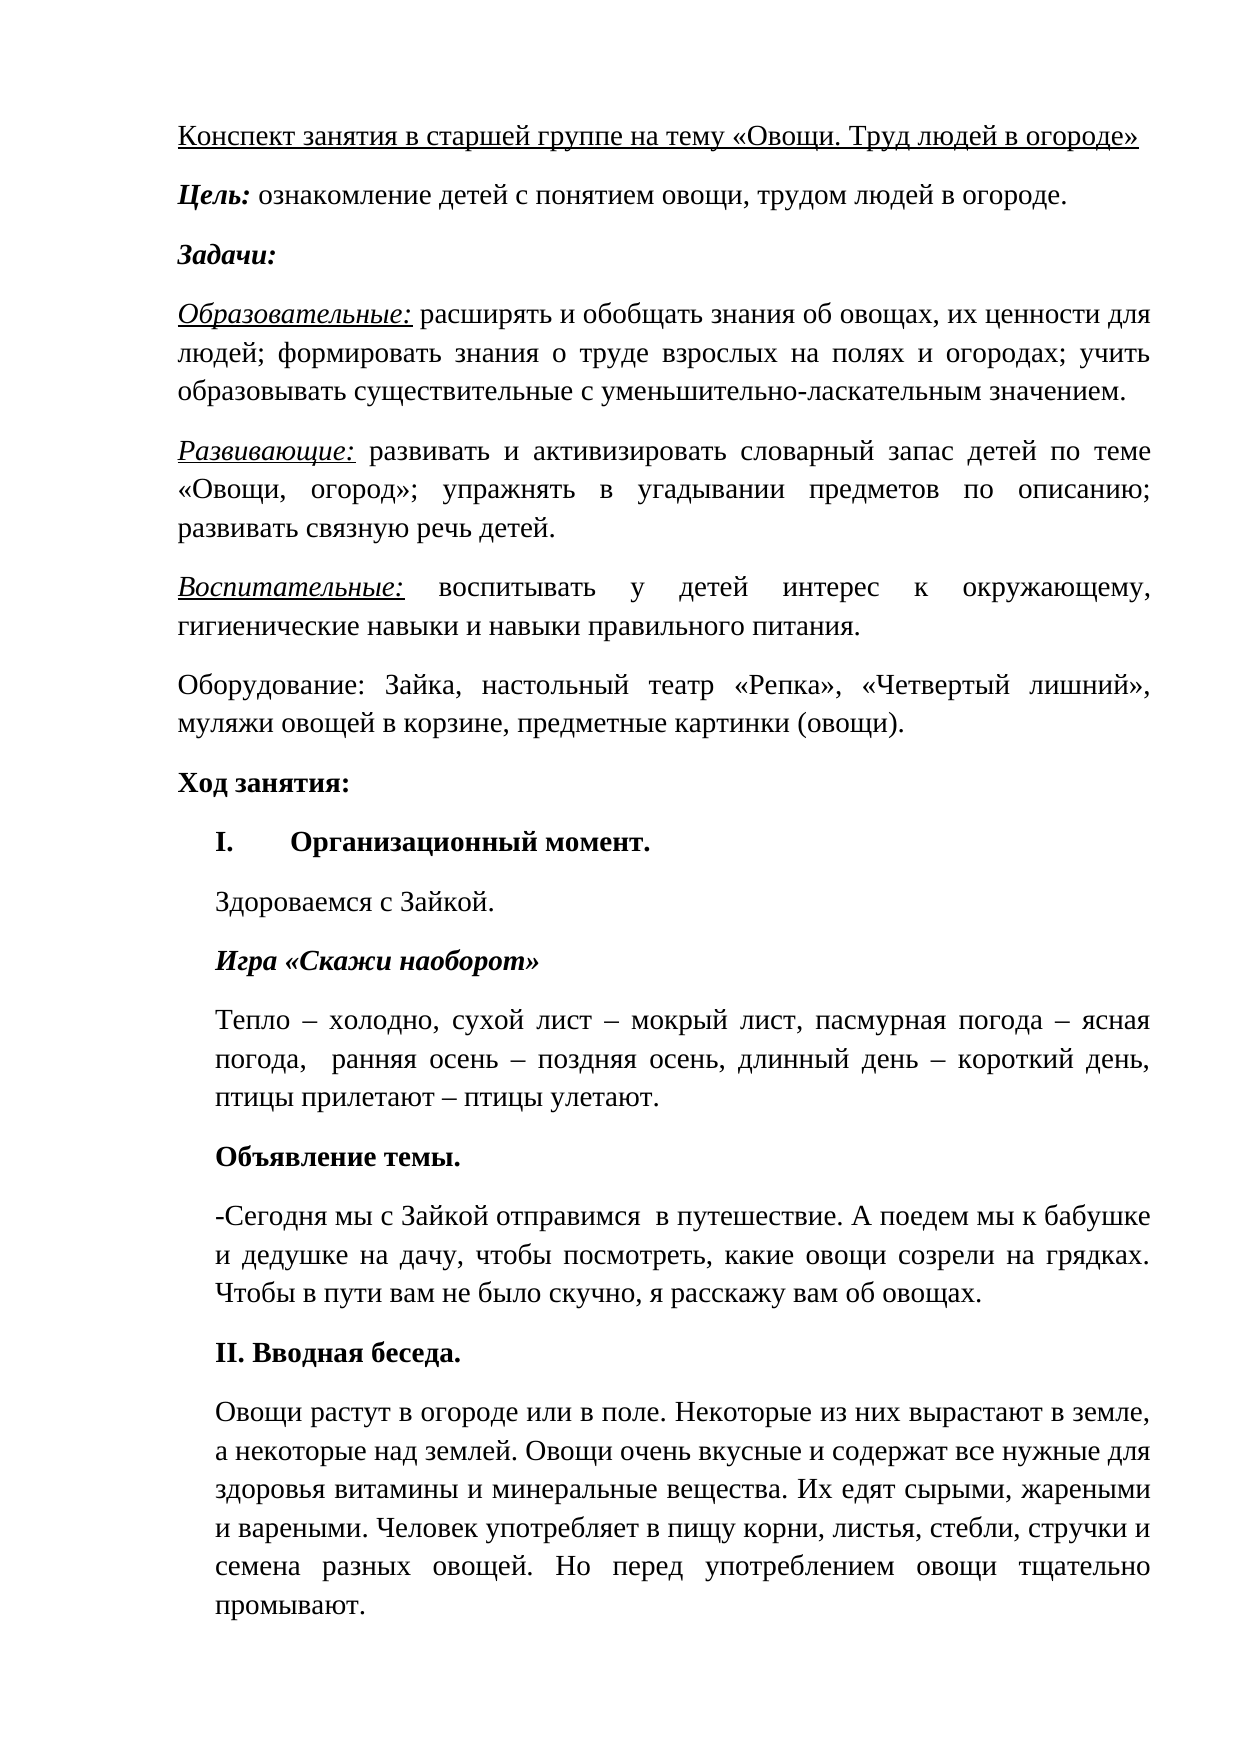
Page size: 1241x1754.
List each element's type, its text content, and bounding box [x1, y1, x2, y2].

text Конспект занятия в старшей группе на тему «Овощи. Труд людей в огороде» [177, 118, 1152, 152]
list Организационный момент. [215, 824, 1152, 858]
text Оборудование: Зайка, настольный театр «Репка», «Четвертый лишний», муляжи овощей в корзине, предметные картинки (овощи). [177, 667, 1152, 739]
text II. Вводная беседа. [215, 1335, 1152, 1368]
text Тепло – холодно, сухой лист – мокрый лист, пасмурная погода – ясная погода, ранняя осень – поздняя осень, длинный день – короткий день, птицы прилетают – птицы улетают. [215, 1002, 1152, 1113]
text Развивающие: развивать и активизировать словарный запас детей по теме «Овощи, огород»; упражнять в угадывании предметов по описанию; развивать связную речь детей. [177, 433, 1152, 543]
text Объявление темы. [215, 1139, 1152, 1172]
text Овощи растут в огороде или в поле. Некоторые из них вырастают в земле, а некоторые над землей. Овощи очень вкусные и содержат все нужные для здоровья витамины и минеральные вещества. Их едят сырыми, жареными и вареными. Человек употребляет в пищу корни, листья, стебли, стручки и семена разных овощей. Но перед употреблением овощи тщательно промывают. [215, 1394, 1152, 1620]
text Игра «Скажи наоборот» [215, 943, 1152, 977]
text Воспитательные: воспитывать у детей интерес к окружающему, гигиенические навыки и навыки правильного питания. [177, 569, 1152, 641]
text Задачи: [177, 237, 1152, 270]
text -Сегодня мы с Зайкой отправимся в путешествие. А поедем мы к бабушке и дедушке на дачу, чтобы посмотреть, какие овощи созрели на грядках. Чтобы в пути вам не было скучно, я расскажу вам об овощах. [215, 1198, 1152, 1309]
text Ход занятия: [177, 765, 1152, 798]
text Образовательные: расширять и обобщать знания об овощах, их ценности для людей; формировать знания о труде взрослых на полях и огородах; учить образовывать существительные с уменьшительно-ласкательным значением. [177, 296, 1152, 407]
text Здороваемся с Зайкой. [215, 884, 1152, 917]
text Цель: ознакомление детей с понятием овощи, трудом людей в огороде. [177, 177, 1152, 211]
